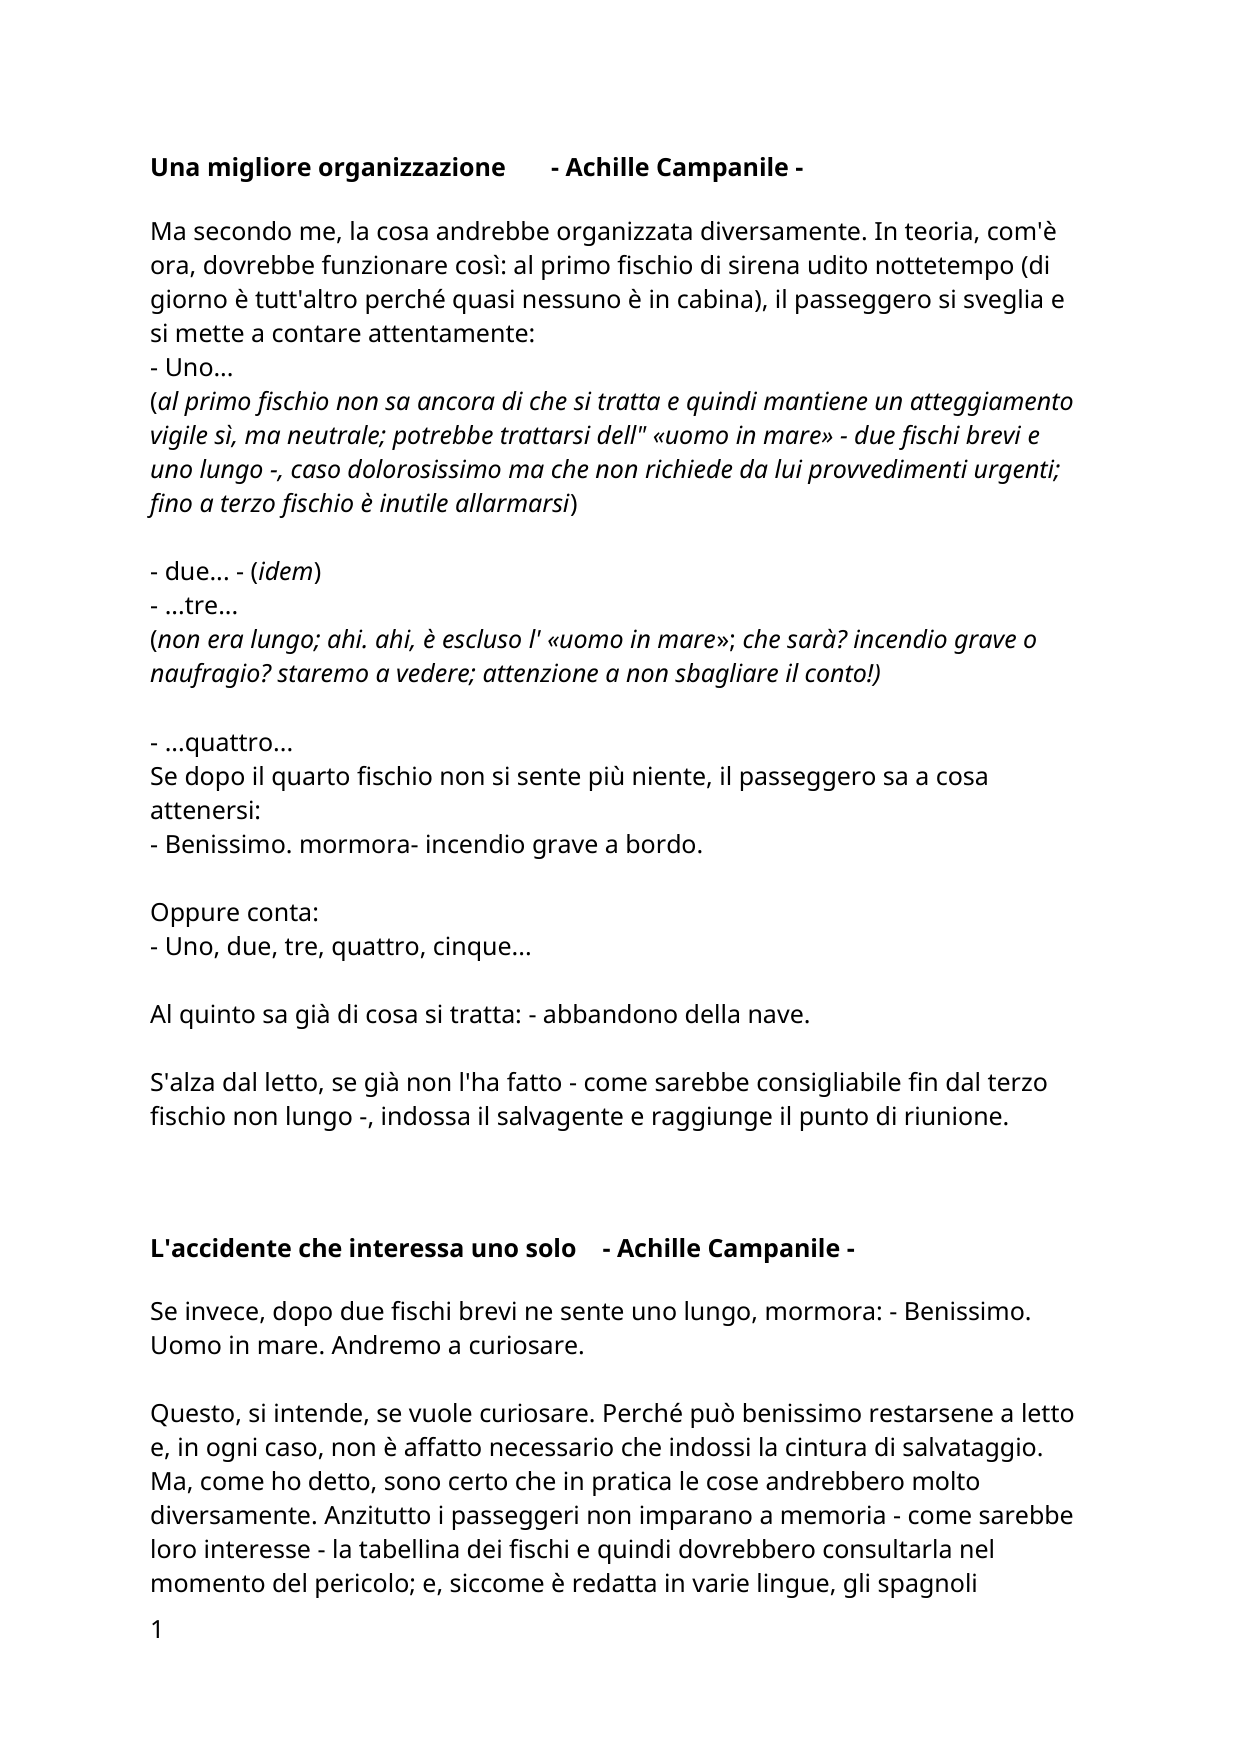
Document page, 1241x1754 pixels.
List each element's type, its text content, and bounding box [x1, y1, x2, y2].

text (non era lungo; ahi. ahi, è escluso l' «uomo in mare»; che sarà? incendio grave o naufragio? staremo a vedere; attenzione a non sbagliare il conto!) [150, 622, 1090, 690]
text Al quinto sa già di cosa si tratta: - abbandono della nave. [150, 963, 1090, 1031]
text - ...quattro... Se dopo il quarto fischio non si sente più niente, il passeggero sa a cosa attenersi: - Benissimo. mormora- incendio grave a bordo. [150, 724, 1090, 860]
text L'accidente che interessa uno solo - Achille Campanile - [150, 1230, 1090, 1264]
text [150, 1362, 1090, 1600]
text - ...tre... [150, 588, 1090, 622]
text (al primo fischio non sa ancora di che si tratta e quindi mantiene un atteggiamento vigile sì, ma neutrale; potrebbe trattarsi dell" «uomo in mare» - due fischi brevi e uno lungo -, caso dolorosissimo ma che non richiede da lui provvedimenti urgenti; fino a terzo fischio è inutile allarmarsi) [150, 383, 1090, 520]
text Ma secondo me, la cosa andrebbe organizzata diversamente. In teoria, com'è ora, dovrebbe funzionare così: al primo fischio di sirena udito nottetempo (di giorno è tutt'altro perché quasi nessuno è in cabina), il passeggero si sveglia e si mette a contare attentamente: - Uno... [150, 213, 1090, 383]
text Oppure conta: - Uno, due, tre, quattro, cinque... [150, 860, 1090, 963]
text Se invece, dopo due fischi brevi ne sente uno lungo, mormora: - Benissimo. Uomo in mare. Andremo a curiosare. [150, 1293, 1090, 1362]
text Una migliore organizzazione - Achille Campanile - [150, 150, 1090, 184]
text S'alza dal letto, se già non l'ha fatto - come sarebbe consigliabile fin dal terzo fischio non lungo -, indossa il salvagente e raggiunge il punto di riunione. [150, 1031, 1090, 1133]
text - due... - (idem) [150, 554, 1090, 588]
